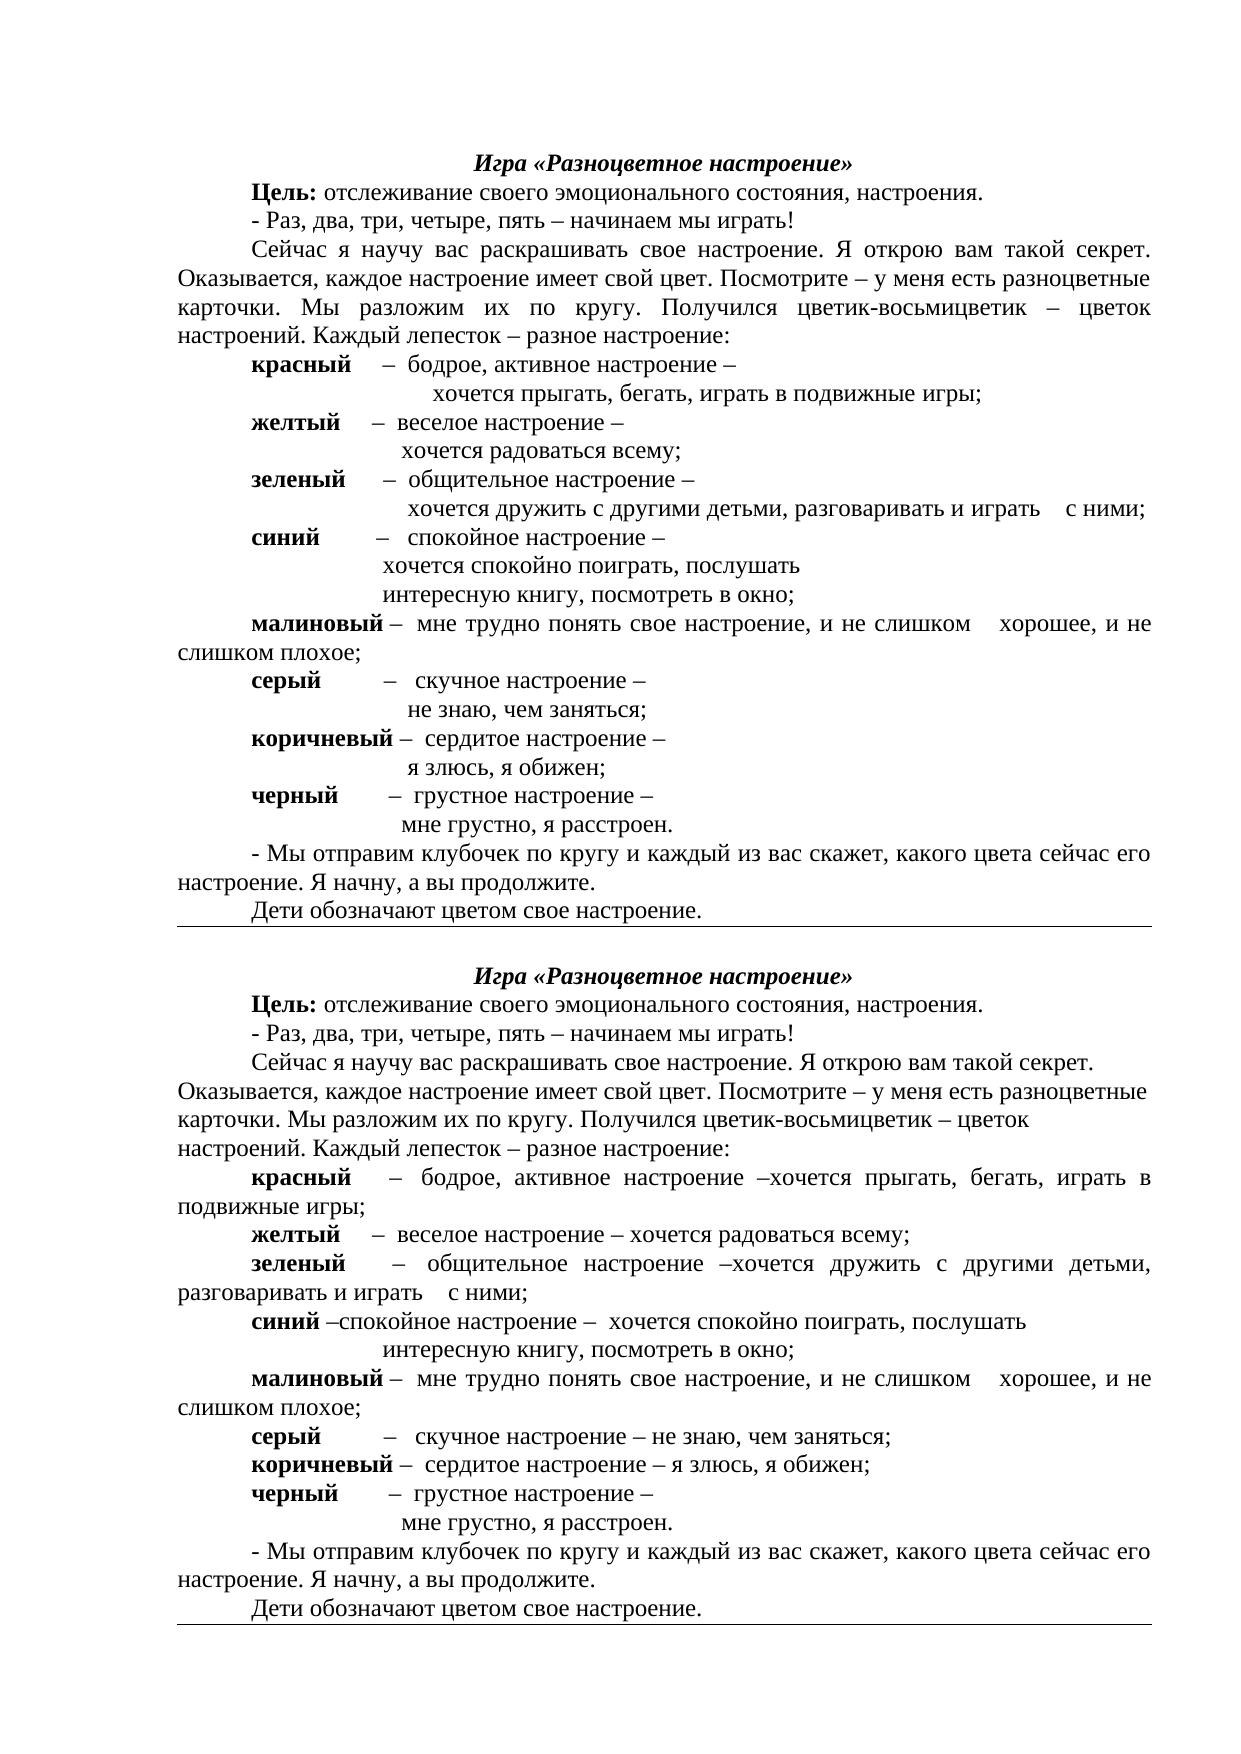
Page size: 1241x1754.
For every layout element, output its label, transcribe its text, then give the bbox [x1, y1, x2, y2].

text синий –спокойное настроение – хочется спокойно поиграть, послушать [177, 1306, 1152, 1334]
text Игра «Разноцветное настроение» [177, 148, 1152, 177]
text красный – бодрое, активное настроение –хочется прыгать, бегать, играть в подвижные игры; [177, 1162, 1152, 1219]
text зеленый – общительное настроение – [177, 464, 1152, 493]
text Цель: отслеживание своего эмоционального состояния, настроения. [177, 177, 1152, 205]
text Игра «Разноцветное настроение» [177, 961, 1152, 989]
text Дети обозначают цветом свое настроение. [177, 1593, 1152, 1624]
text коричневый – сердитое настроение – я злюсь, я обижен; [177, 1449, 1152, 1478]
text коричневый – сердитое настроение – [177, 723, 1152, 752]
text я злюсь, я обижен; [177, 752, 1152, 780]
text не знаю, чем заняться; [177, 694, 1152, 723]
text интересную книгу, посмотреть в окно; [177, 1334, 1152, 1363]
text желтый – веселое настроение – хочется радоваться всему; [177, 1219, 1152, 1248]
text Цель: отслеживание своего эмоционального состояния, настроения. [177, 989, 1152, 1018]
text - Мы отправим клубочек по кругу и каждый из вас скажет, какого цвета сейчас его настроение. Я начну, а вы продолжите. [177, 1536, 1152, 1593]
text серый – скучное настроение – не знаю, чем заняться; [177, 1421, 1152, 1449]
text хочется спокойно поиграть, послушать [177, 550, 1152, 579]
text красный – бодрое, активное настроение – [177, 349, 1152, 378]
text малиновый – мне трудно понять свое настроение, и не слишком хорошее, и не слишком плохое; [177, 1363, 1152, 1421]
text хочется прыгать, бегать, играть в подвижные игры; [177, 378, 1152, 407]
text - Раз, два, три, четыре, пять – начинаем мы играть! [177, 205, 1152, 234]
text хочется радоваться всему; [177, 435, 1152, 464]
text Дети обозначают цветом свое настроение. [177, 895, 1152, 926]
text серый – скучное настроение – [177, 665, 1152, 694]
text синий – спокойное настроение – [177, 522, 1152, 550]
text - Мы отправим клубочек по кругу и каждый из вас скажет, какого цвета сейчас его настроение. Я начну, а вы продолжите. [177, 838, 1152, 895]
text зеленый – общительное настроение –хочется дружить с другими детьми, разговаривать и играть с ними; [177, 1248, 1152, 1306]
text - Раз, два, три, четыре, пять – начинаем мы играть! [177, 1018, 1152, 1047]
text интересную книгу, посмотреть в окно; [177, 579, 1152, 608]
text мне грустно, я расстроен. [177, 809, 1152, 838]
text Сейчас я научу вас раскрашивать свое настроение. Я открою вам такой секрет. Оказывается, каждое настроение имеет свой цвет. Посмотрите – у меня есть разноцветные карточки. Мы разложим их по кругу. Получился цветик-восьмицветик – цветок настроений. Каждый лепесток – разное настроение: [177, 234, 1152, 349]
text черный – грустное настроение – [177, 780, 1152, 809]
text желтый – веселое настроение – [177, 407, 1152, 435]
text мне грустно, я расстроен. [177, 1507, 1152, 1536]
text черный – грустное настроение – [177, 1478, 1152, 1507]
text малиновый – мне трудно понять свое настроение, и не слишком хорошее, и не слишком плохое; [177, 608, 1152, 665]
text Сейчас я научу вас раскрашивать свое настроение. Я открою вам такой секрет. Оказывается, каждое настроение имеет свой цвет. Посмотрите – у меня есть разноцветные карточки. Мы разложим их по кругу. Получился цветик-восьмицветик – цветок настроений. Каждый лепесток – разное настроение: [177, 1047, 1152, 1162]
text хочется дружить с другими детьми, разговаривать и играть с ними; [177, 493, 1152, 522]
